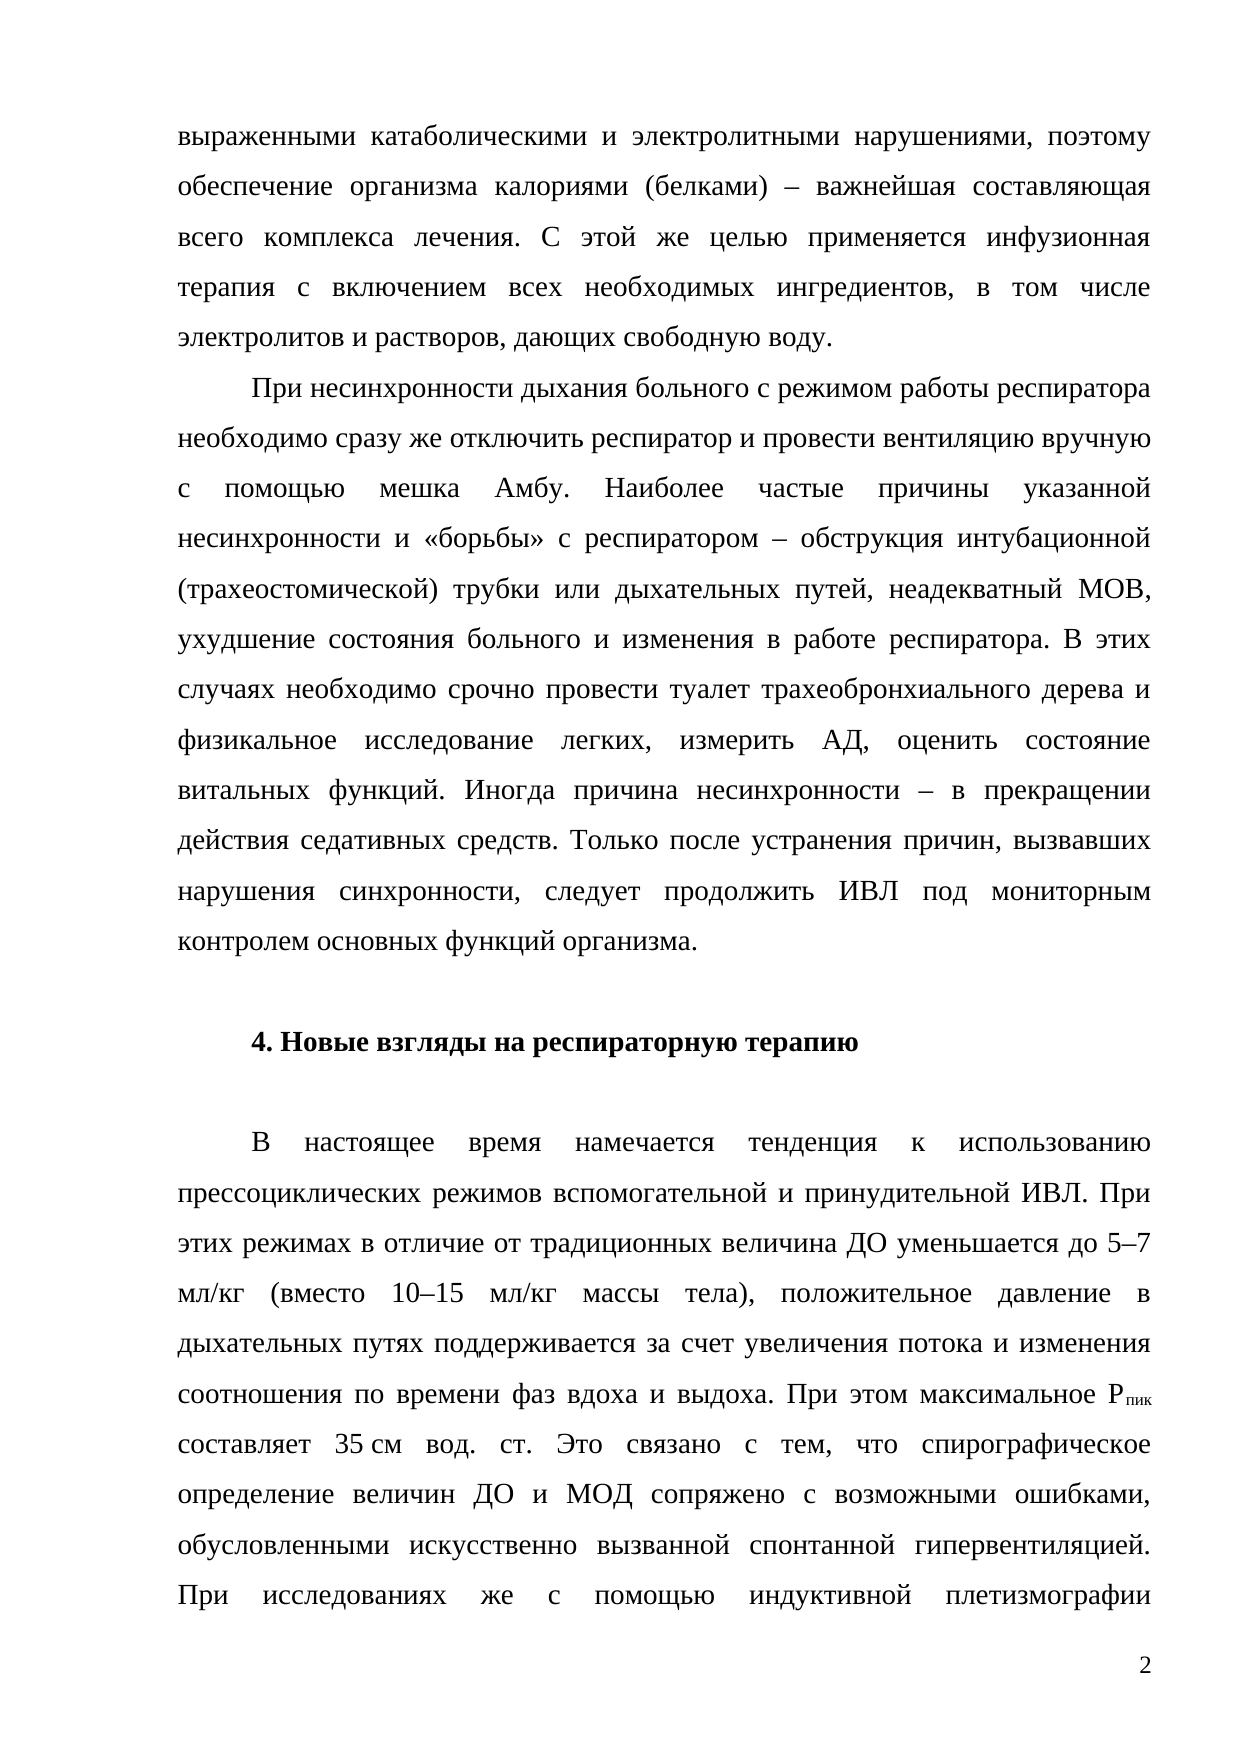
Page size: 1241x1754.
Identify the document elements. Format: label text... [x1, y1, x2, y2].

text 4. Новые взгляды на респираторную терапию [177, 1024, 1152, 1057]
text При несинхронности дыхания больного с режимом работы респиратора необходимо сразу же отключить респиратор и провести вентиляцию вручную с помощью мешка Амбу. Наиболее частые причины указанной несинхронности и «борьбы» с респиратором – обструкция интубационной (трахеостомической) трубки или дыхательных путей, неадекватный MOB, ухудшение состояния больного и изменения в работе респиратора. В этих случаях необходимо срочно провести туалет трахеобронхиального дерева и физикальное исследование легких, измерить АД, оценить состояние витальных функций. Иногда причина несинхронности – в прекращении действия седативных средств. Только после устранения причин, вызвавших нарушения синхронности, следует продолжить ИВЛ под мониторным контролем основных функций организма. [177, 370, 1152, 957]
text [177, 1124, 1152, 1611]
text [177, 118, 1152, 353]
